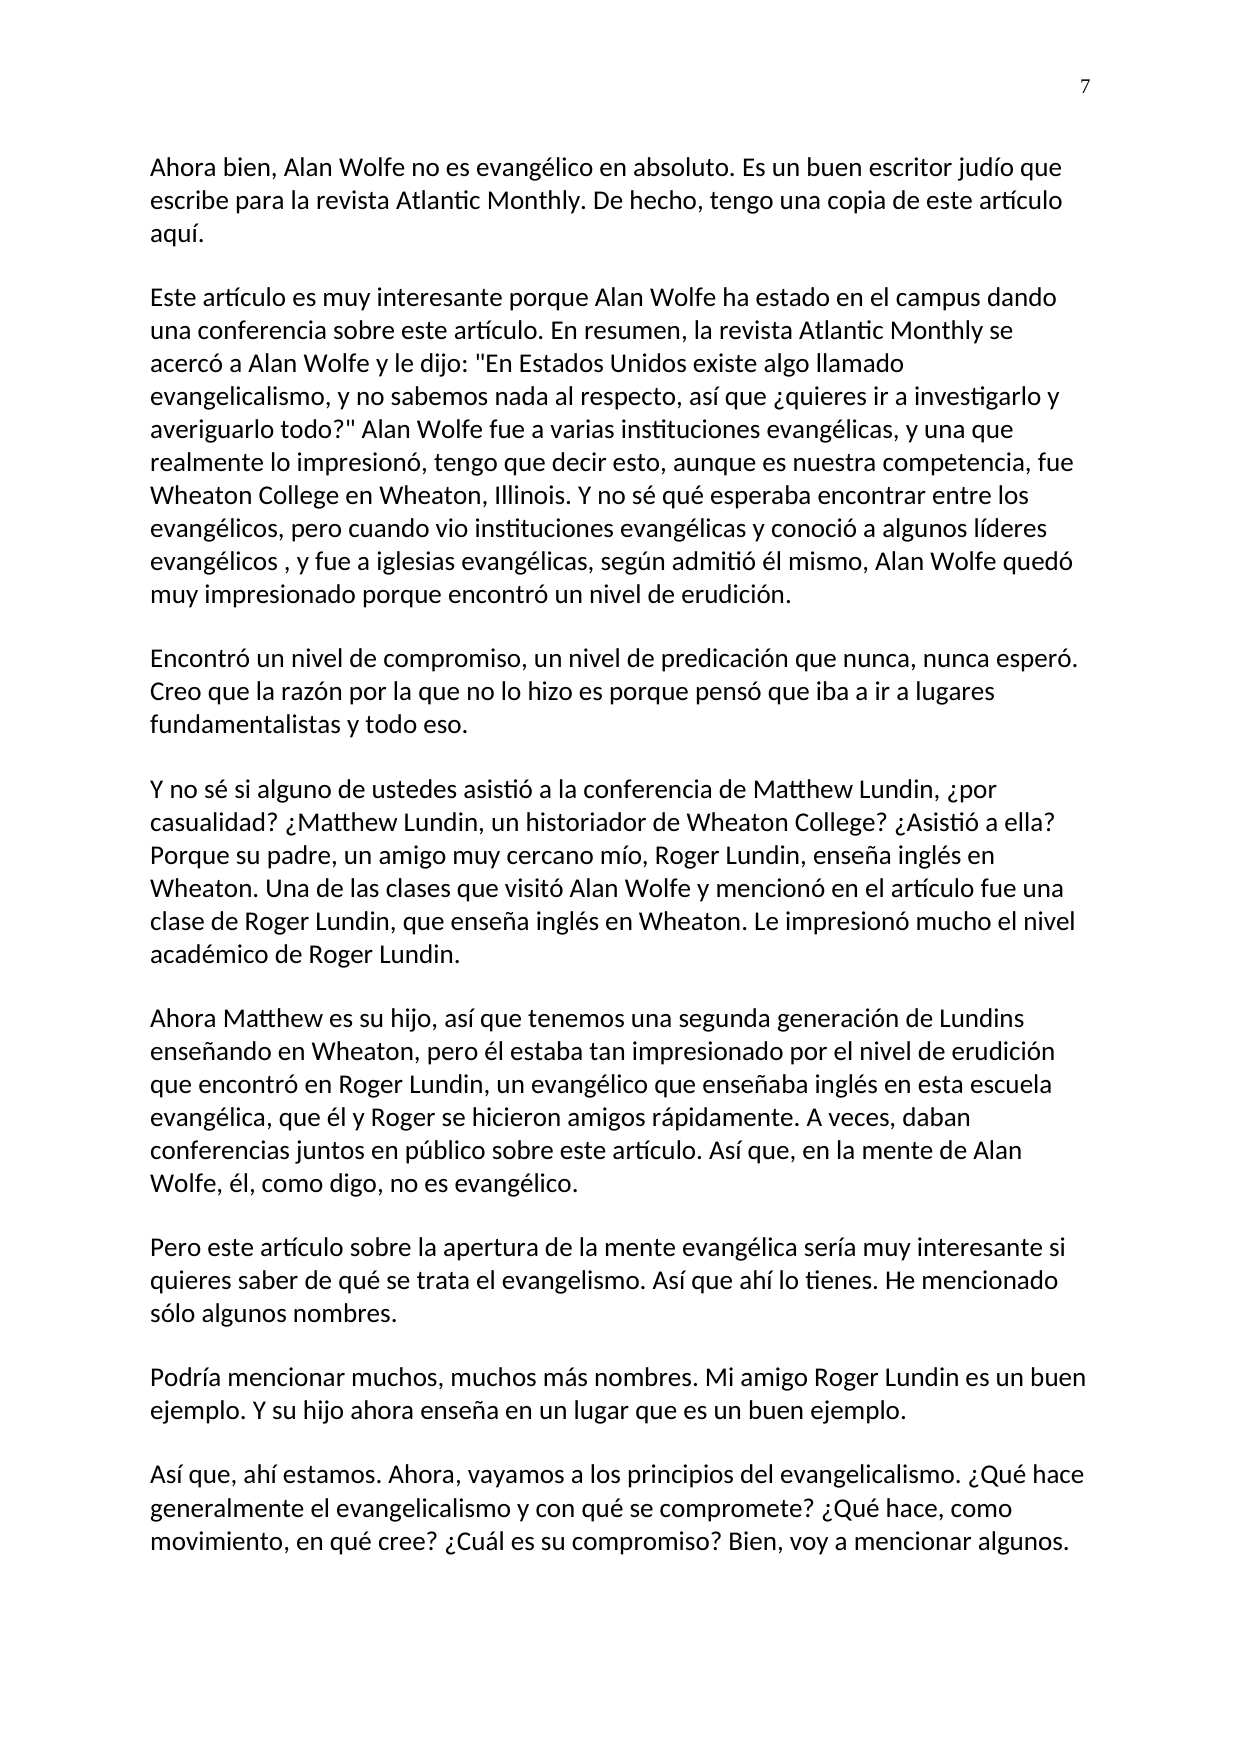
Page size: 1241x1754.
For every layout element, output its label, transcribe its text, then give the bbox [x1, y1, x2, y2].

text Pero este artículo sobre la apertura de la mente evangélica sería muy interesante si quieres saber de qué se trata el evangelismo. Así que ahí lo tienes. He mencionado sólo algunos nombres. [150, 1230, 1090, 1329]
text Este artículo es muy interesante porque Alan Wolfe ha estado en el campus dando una conferencia sobre este artículo. En resumen, la revista Atlantic Monthly se acercó a Alan Wolfe y le dijo: "En Estados Unidos existe algo llamado evangelicalismo, y no sabemos nada al respecto, así que ¿quieres ir a investigarlo y averiguarlo todo?" Alan Wolfe fue a varias instituciones evangélicas, y una que realmente lo impresionó, tengo que decir esto, aunque es nuestra competencia, fue Wheaton College en Wheaton, Illinois. Y no sé qué esperaba encontrar entre los evangélicos, pero cuando vio instituciones evangélicas y conoció a algunos líderes evangélicos , y fue a iglesias evangélicas, según admitió él mismo, Alan Wolfe quedó muy impresionado porque encontró un nivel de erudición. [150, 280, 1090, 610]
text Y no sé si alguno de ustedes asistió a la conferencia de Matthew Lundin, ¿por casualidad? ¿Matthew Lundin, un historiador de Wheaton College? ¿Asistió a ella? Porque su padre, un amigo muy cercano mío, Roger Lundin, enseña inglés en Wheaton. Una de las clases que visitó Alan Wolfe y mencionó en el artículo fue una clase de Roger Lundin, que enseña inglés en Wheaton. Le impresionó mucho el nivel académico de Roger Lundin. [150, 772, 1090, 970]
text Podría mencionar muchos, muchos más nombres. Mi amigo Roger Lundin es un buen ejemplo. Y su hijo ahora enseña en un lugar que es un buen ejemplo. [150, 1361, 1090, 1427]
text Ahora bien, Alan Wolfe no es evangélico en absoluto. Es un buen escritor judío que escribe para la revista Atlantic Monthly. De hecho, tengo una copia de este artículo aquí. [150, 150, 1090, 249]
text Encontró un nivel de compromiso, un nivel de predicación que nunca, nunca esperó. Creo que la razón por la que no lo hizo es porque pensó que iba a ir a lugares fundamentalistas y todo eso. [150, 642, 1090, 741]
text Así que, ahí estamos. Ahora, vayamos a los principios del evangelicalismo. ¿Qué hace generalmente el evangelicalismo y con qué se compromete? ¿Qué hace, como movimiento, en qué cree? ¿Cuál es su compromiso? Bien, voy a mencionar algunos. [150, 1458, 1090, 1557]
text Ahora Matthew es su hijo, así que tenemos una segunda generación de Lundins enseñando en Wheaton, pero él estaba tan impresionado por el nivel de erudición que encontró en Roger Lundin, un evangélico que enseñaba inglés en esta escuela evangélica, que él y Roger se hicieron amigos rápidamente. A veces, daban conferencias juntos en público sobre este artículo. Así que, en la mente de Alan Wolfe, él, como digo, no es evangélico. [150, 1001, 1090, 1199]
